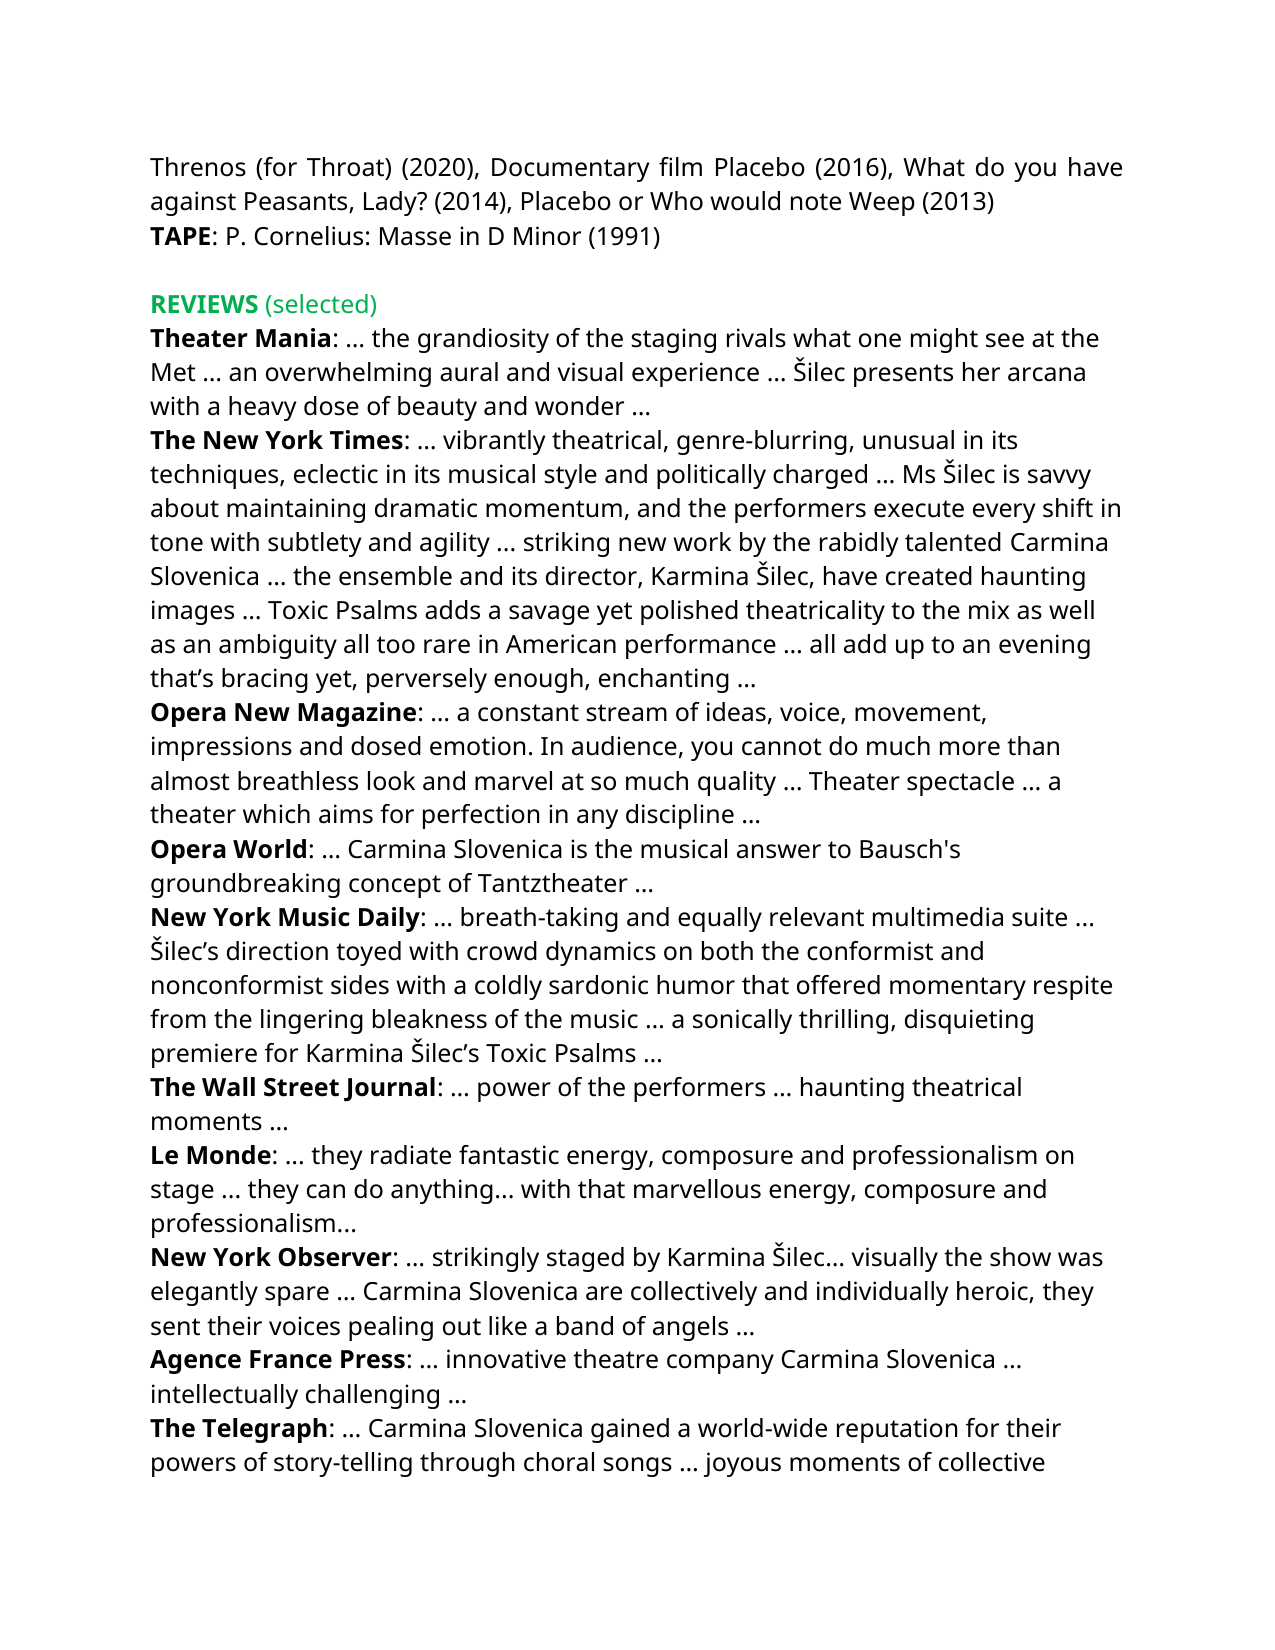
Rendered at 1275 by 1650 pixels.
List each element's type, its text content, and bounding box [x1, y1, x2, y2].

text New York Observer: … strikingly staged by Karmina Šilec… visually the show was elegantly spare … Carmina Slovenica are collectively and individually heroic, they sent their voices pealing out like a band of angels … [150, 1240, 1125, 1342]
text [150, 1410, 1125, 1478]
text TAPE: P. Cornelius: Masse in D Minor (1991) [150, 218, 1125, 252]
text Theater Mania: … the grandiosity of the staging rivals what one might see at the Met … an overwhelming aural and visual experience … Šilec presents her arcana with a heavy dose of beauty and wonder … [150, 320, 1125, 422]
text Threnos (for Throat) (2020), Documentary film Placebo (2016), What do you have against Peasants, Lady? (2014), Placebo or Who would note Weep (2013) [150, 150, 1125, 218]
text Le Monde: ... they radiate fantastic energy, composure and professionalism on stage ... they can do anything... with that marvellous energy, composure and professionalism... [150, 1138, 1125, 1240]
text The New York Times: … vibrantly theatrical, genre-blurring, unusual in its techniques, eclectic in its musical style and politically charged … Ms Šilec is savvy about maintaining dramatic momentum, and the performers execute every shift in tone with subtlety and agility ... striking new work by the rabidly talented Carmina Slovenica … the ensemble and its director, Karmina Šilec, have created haunting images … Toxic Psalms adds a savage yet polished theatricality to the mix as well as an ambiguity all too rare in American performance … all add up to an evening that’s bracing yet, perversely enough, enchanting … Opera New Magazine: … a constant stream of ideas, voice, movement, impressions and dosed emotion. In audience, you cannot do much more than almost breathless look and marvel at so much quality … Theater spectacle … a theater which aims for perfection in any discipline … Opera World: … Carmina Slovenica is the musical answer to Bausch's groundbreaking concept of Tantztheater … [150, 422, 1125, 899]
text New York Music Daily: … breath-taking and equally relevant multimedia suite ... Šilec’s direction toyed with crowd dynamics on both the conformist and nonconformist sides with a coldly sardonic humor that offered momentary respite from the lingering bleakness of the music … a sonically thrilling, disquieting premiere for Karmina Šilec’s Toxic Psalms … The Wall Street Journal: … power of the performers … haunting theatrical moments … [150, 899, 1125, 1138]
text REVIEWS (selected) [150, 286, 1125, 320]
text Agence France Press: … innovative theatre company Carmina Slovenica … intellectually challenging … [150, 1342, 1125, 1410]
